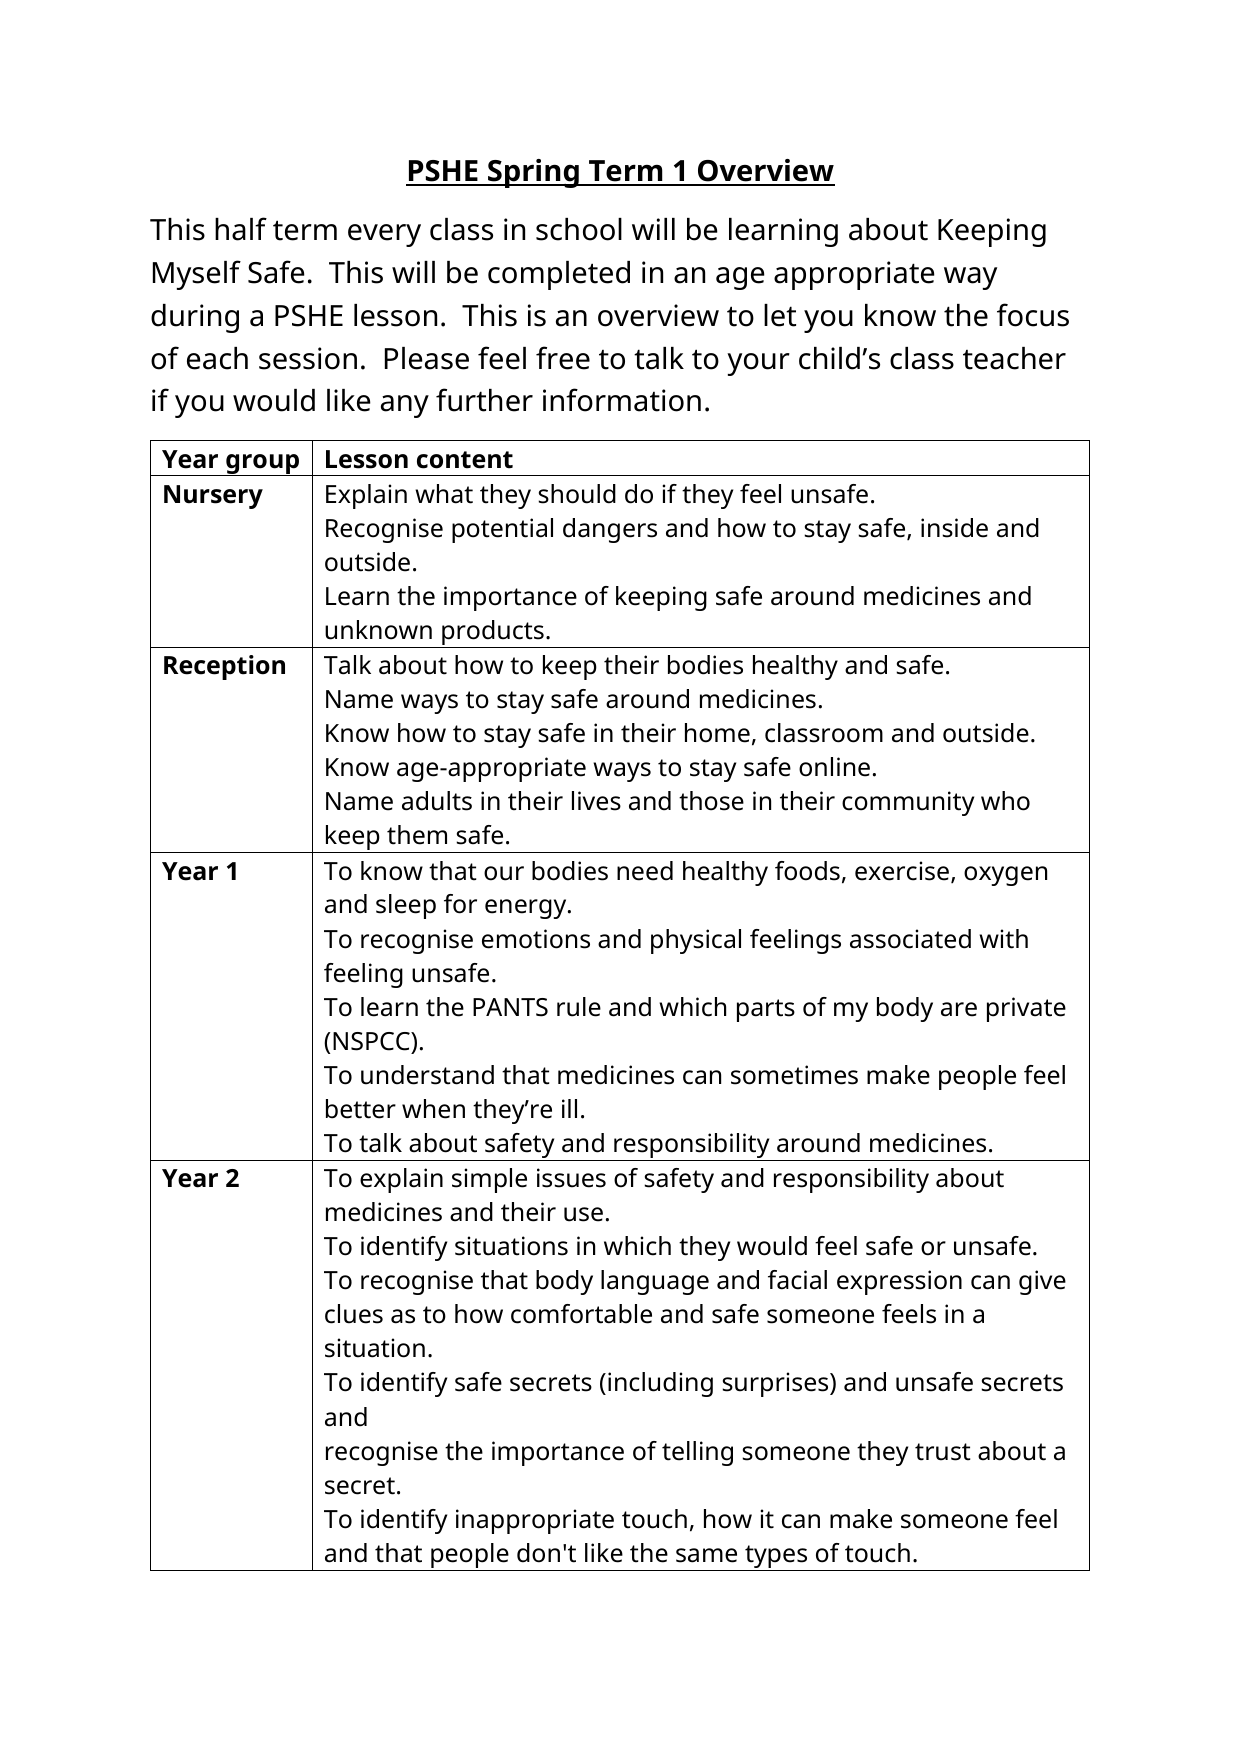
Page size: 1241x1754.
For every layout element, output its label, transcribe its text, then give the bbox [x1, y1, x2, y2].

text PSHE Spring Term 1 Overview [150, 150, 1090, 190]
text This half term every class in school will be learning about Keeping Myself Safe. This will be completed in an age appropriate way during a PSHE lesson. This is an overview to let you know the focus of each session. Please feel free to talk to your child’s class teacher if you would like any further information. [150, 209, 1090, 420]
table_cell Explain what they should do if they feel unsafe. Recognise potential dangers and how to stay safe, inside and outside. Learn the importance of keeping safe around medicines and unknown products. [313, 476, 1089, 647]
table_cell To know that our bodies need healthy foods, exercise, oxygen and sleep for energy. To recognise emotions and physical feelings associated with feeling unsafe. To learn the PANTS rule and which parts of my body are private (NSPCC). To understand that medicines can sometimes make people feel better when they’re ill. To talk about safety and responsibility around medicines. [313, 853, 1089, 1160]
table_cell Nursery [151, 476, 312, 647]
table_cell Year 1 [151, 853, 312, 1160]
table_cell Talk about how to keep their bodies healthy and safe. Name ways to stay safe around medicines. Know how to stay safe in their home, classroom and outside. Know age-appropriate ways to stay safe online. Name adults in their lives and those in their community who keep them safe. [313, 648, 1089, 852]
table_header Lesson content [313, 441, 1089, 475]
table_cell To explain simple issues of safety and responsibility about medicines and their use. To identify situations in which they would feel safe or unsafe. To recognise that body language and facial expression can give clues as to how comfortable and safe someone feels in a situation. To identify safe secrets (including surprises) and unsafe secrets and recognise the importance of telling someone they trust about a secret. To identify inappropriate touch, how it can make someone feel and that people don't like the same types of touch. [313, 1161, 1089, 1569]
table_cell Reception [151, 648, 312, 852]
table_cell Year 2 [151, 1161, 312, 1569]
table_header Year group [151, 441, 312, 475]
